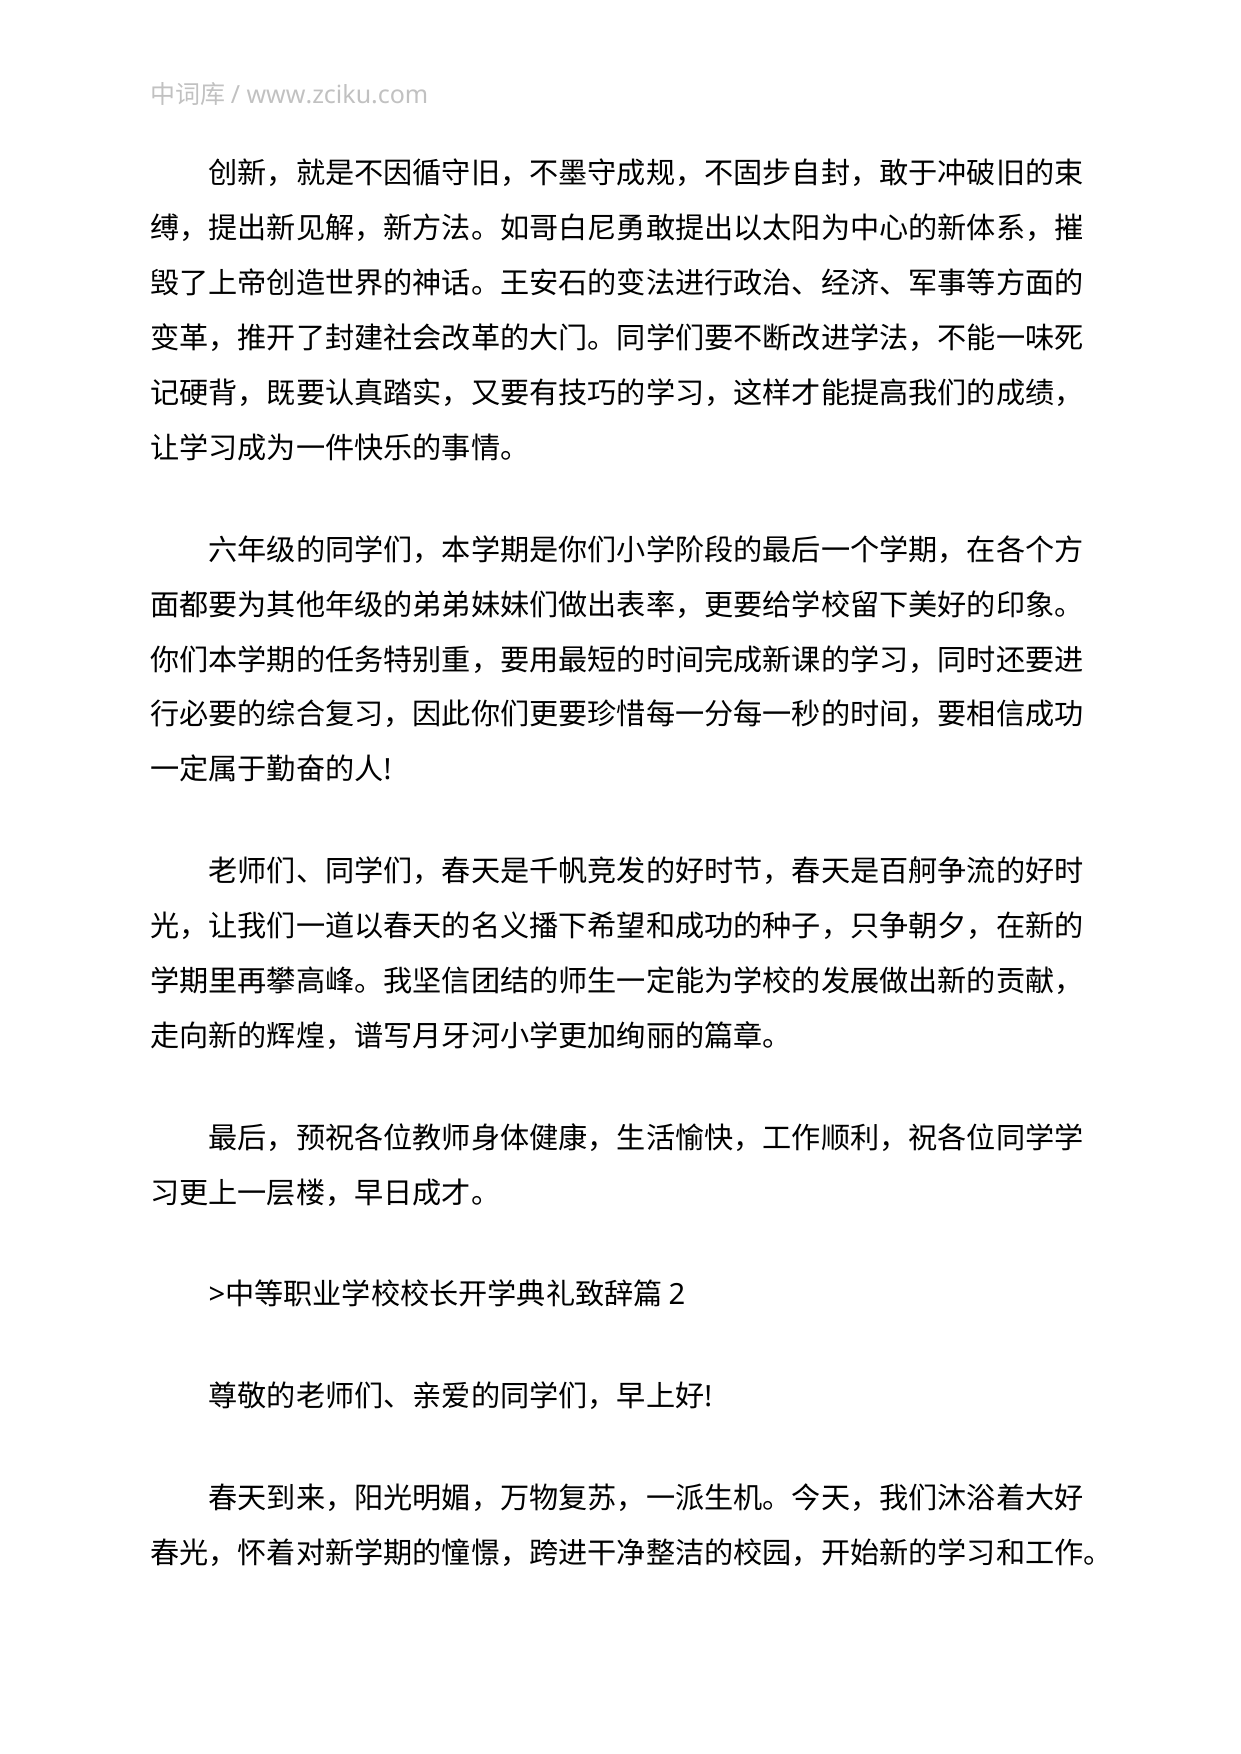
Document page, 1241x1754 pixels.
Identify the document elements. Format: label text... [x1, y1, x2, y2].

text 老师们、同学们，春天是千帆竞发的好时节，春天是百舸争流的好时光，让我们一道以春天的名义播下希望和成功的种子，只争朝夕，在新的学期里再攀高峰。我坚信团结的师生一定能为学校的发展做出新的贡献，走向新的辉煌，谱写月牙河小学更加绚丽的篇章。 [150, 848, 1090, 1055]
text 六年级的同学们，本学期是你们小学阶段的最后一个学期，在各个方面都要为其他年级的弟弟妹妹们做出表率，更要给学校留下美好的印象。你们本学期的任务特别重，要用最短的时间完成新课的学习，同时还要进行必要的综合复习，因此你们更要珍惜每一分每一秒的时间，要相信成功一定属于勤奋的人! [150, 526, 1090, 788]
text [150, 1475, 1090, 1572]
text 创新，就是不因循守旧，不墨守成规，不固步自封，敢于冲破旧的束缚，提出新见解，新方法。如哥白尼勇敢提出以太阳为中心的新体系，摧毁了上帝创造世界的神话。王安石的变法进行政治、经济、军事等方面的变革，推开了封建社会改革的大门。同学们要不断改进学法，不能一味死记硬背，既要认真踏实，又要有技巧的学习，这样才能提高我们的成绩，让学习成为一件快乐的事情。 [150, 150, 1090, 467]
text 尊敬的老师们、亲爱的同学们，早上好! [150, 1373, 1090, 1415]
text 最后，预祝各位教师身体健康，生活愉快，工作顺利，祝各位同学学习更上一层楼，早日成才。 [150, 1114, 1090, 1211]
text >中等职业学校校长开学典礼致辞篇2 [150, 1271, 1090, 1313]
